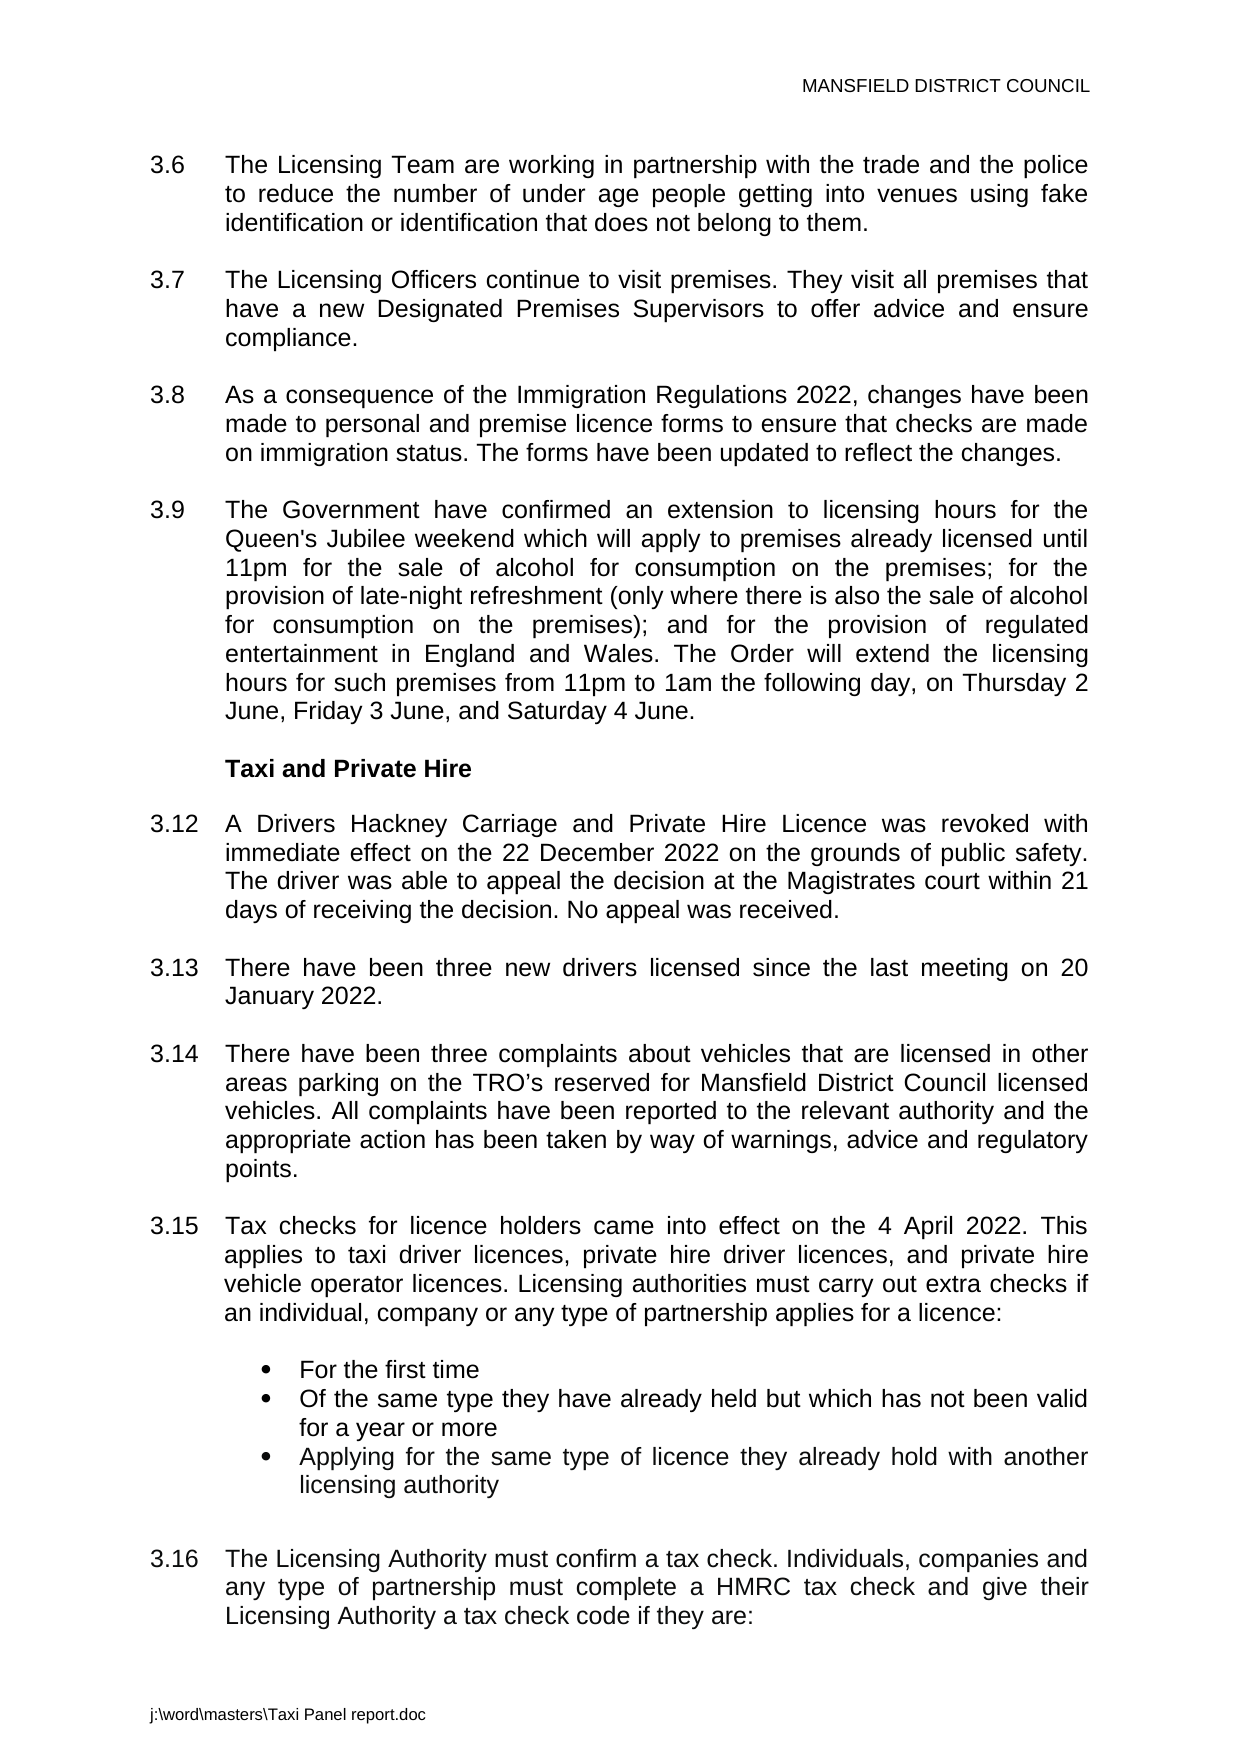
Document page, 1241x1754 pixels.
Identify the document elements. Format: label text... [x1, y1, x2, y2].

text 3.9 The Government have confirmed an extension to licensing hours for the Queen's Jubilee weekend which will apply to premises already licensed until 11pm for the sale of alcohol for consumption on the premises; for the provision of late-night refreshment (only where there is also the sale of alcohol for consumption on the premises); and for the provision of regulated entertainment in England and Wales. The Order will extend the licensing hours for such premises from 11pm to 1am the following day, on Thursday 2 June, Friday 3 June, and Saturday 4 June. [150, 495, 1090, 725]
text Taxi and Private Hire [150, 754, 1090, 782]
text 3.8 As a consequence of the Immigration Regulations 2022, changes have been made to personal and premise licence forms to ensure that checks are made on immigration status. The forms have been updated to reflect the changes. [150, 380, 1090, 466]
text 3.6 The Licensing Team are working in partnership with the trade and the police to reduce the number of under age people getting into venues using fake identification or identification that does not belong to them. [150, 150, 1090, 236]
text 3.14 There have been three complaints about vehicles that are licensed in other areas parking on the TRO’s reserved for Mansfield District Council licensed vehicles. All complaints have been reported to the relevant authority and the appropriate action has been taken by way of warnings, advice and regulatory points. [150, 1039, 1090, 1183]
text 3.15 Tax checks for licence holders came into effect on the 4 April 2022. This applies to taxi driver licences, private hire driver licences, and private hire vehicle operator licences. Licensing authorities must carry out extra checks if an individual, company or any type of partnership applies for a licence: [150, 1211, 1090, 1326]
text 3.7 The Licensing Officers continue to visit premises. They visit all premises that have a new Designated Premises Supervisors to offer advice and ensure compliance. [150, 265, 1090, 351]
text 3.16 The Licensing Authority must confirm a tax check. Individuals, companies and any type of partnership must complete a HMRC tax check and give their Licensing Authority a tax check code if they are: [150, 1543, 1090, 1630]
text 3.13 There have been three new drivers licensed since the last meeting on 20 January 2022. [150, 953, 1090, 1010]
list Of the same type they have already held but which has not been valid for a year or more [262, 1384, 1090, 1442]
list Applying for the same type of licence they already hold with another licensing authority [262, 1442, 1090, 1499]
text 3.12 A Drivers Hackney Carriage and Private Hire Licence was revoked with immediate effect on the 22 December 2022 on the grounds of public safety. The driver was able to appeal the decision at the Magistrates court within 21 days of receiving the decision. No appeal was received. [150, 809, 1090, 924]
list For the first time [262, 1355, 1090, 1384]
